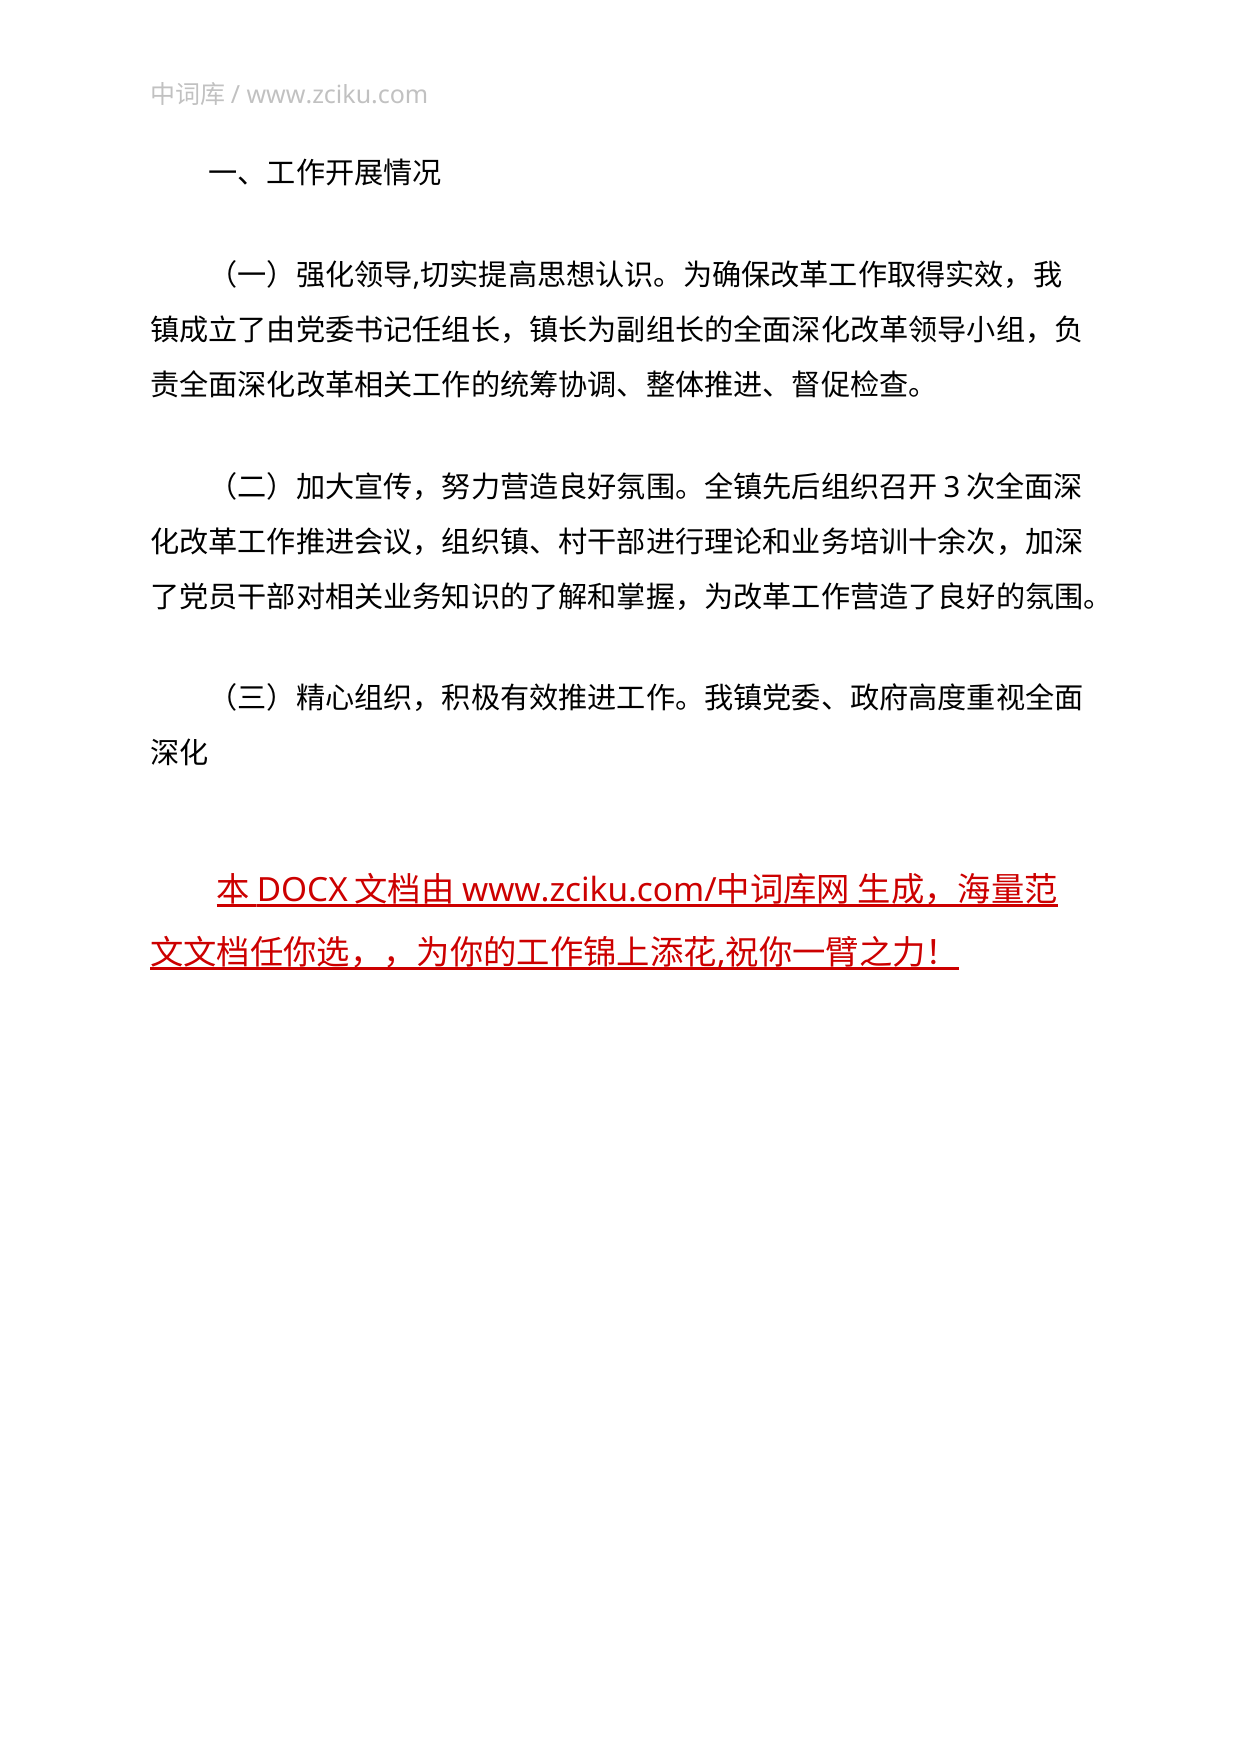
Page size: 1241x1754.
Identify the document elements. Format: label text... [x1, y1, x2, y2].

text （二）加大宣传，努力营造良好氛围。全镇先后组织召开3次全面深化改革工作推进会议，组织镇、村干部进行理论和业务培训十余次，加深了党员干部对相关业务知识的了解和掌握，为改革工作营造了良好的氛围。 [150, 463, 1090, 616]
text （三）精心组织，积极有效推进工作。我镇党委、政府高度重视全面深化 [150, 675, 1090, 772]
text 本DOCX文档由 www.zciku.com/中词库网 生成，海量范文文档任你选，，为你的工作锦上添花,祝你一臂之力！ [150, 863, 1090, 974]
text 一、工作开展情况 [150, 150, 1090, 192]
text （一）强化领导,切实提高思想认识。为确保改革工作取得实效，我镇成立了由党委书记任组长，镇长为副组长的全面深化改革领导小组，负责全面深化改革相关工作的统筹协调、整体推进、督促检查。 [150, 252, 1090, 404]
